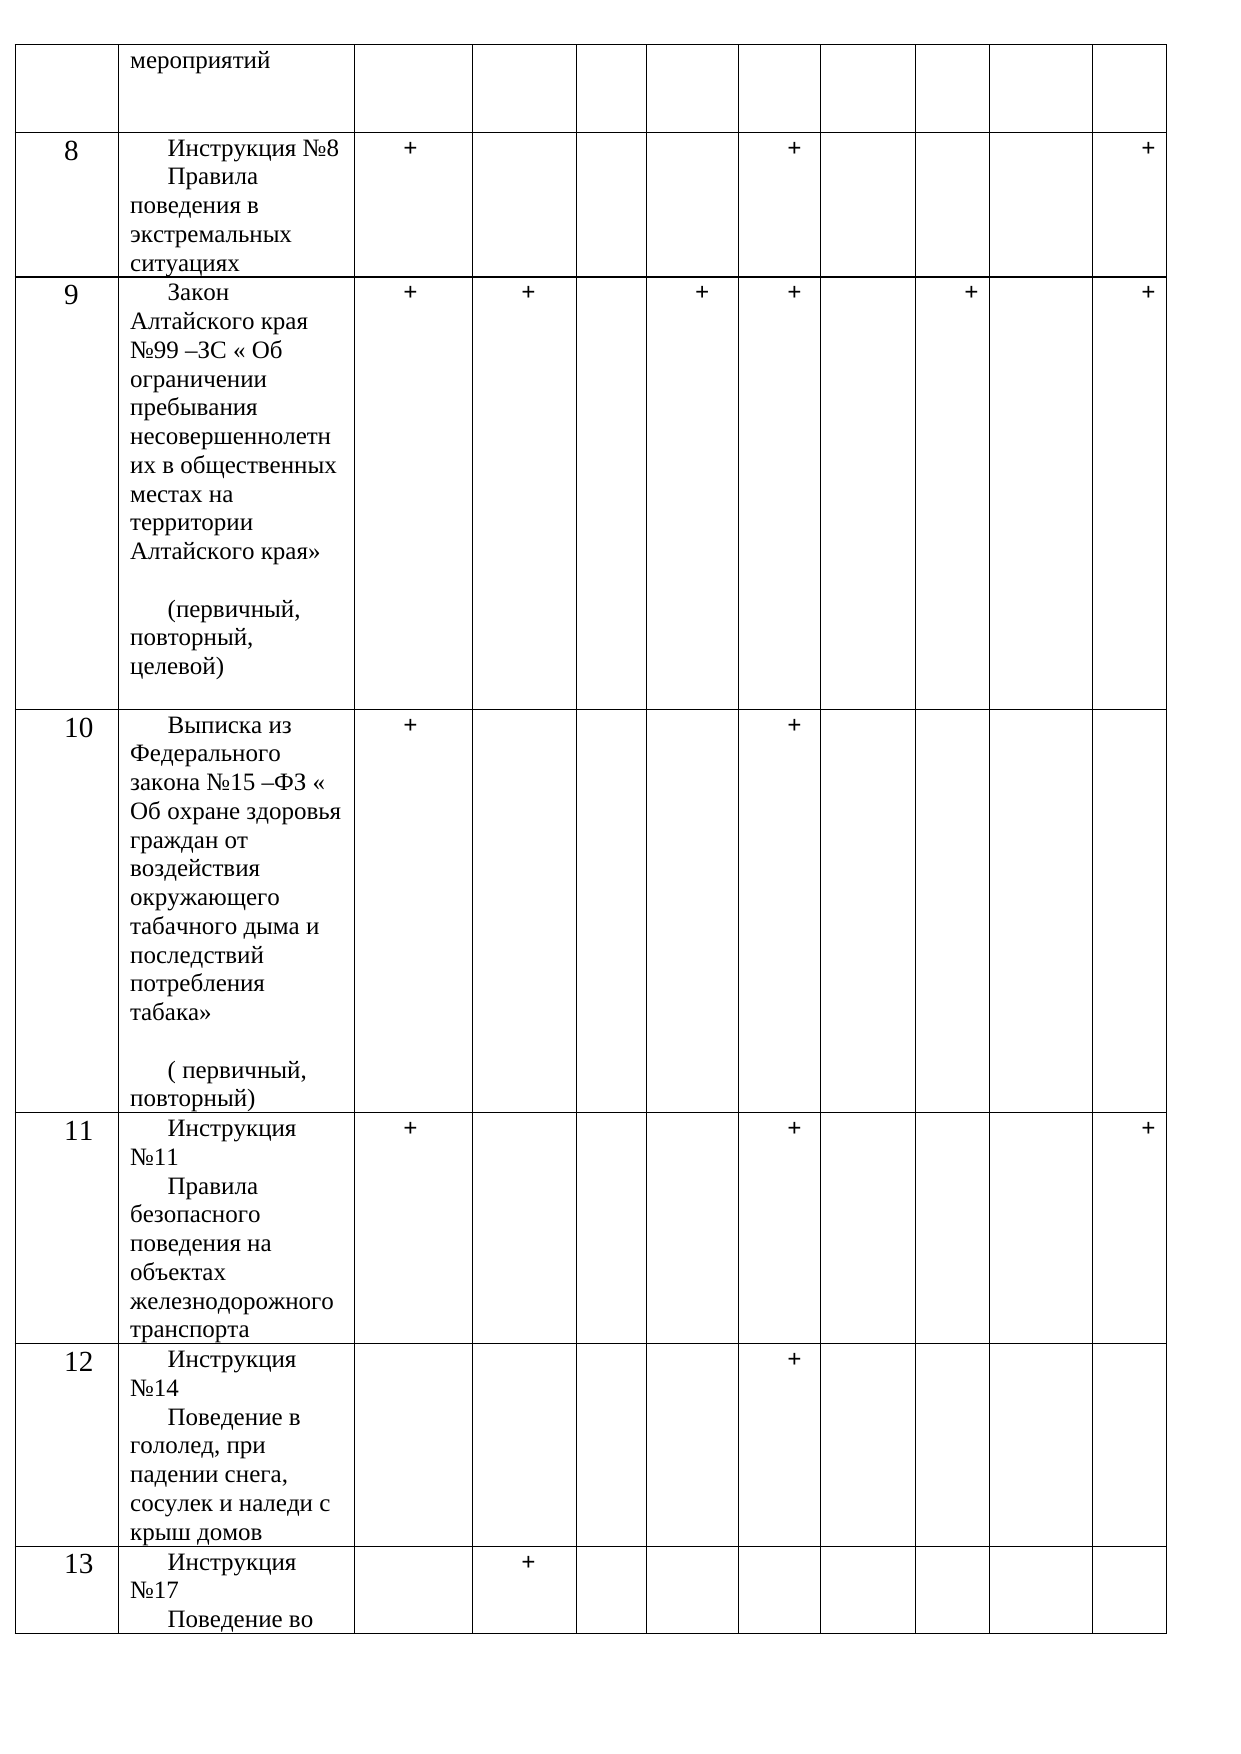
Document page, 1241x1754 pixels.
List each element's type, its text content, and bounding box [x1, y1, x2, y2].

table_cell + [355, 133, 472, 276]
table_cell [916, 1547, 989, 1633]
table_cell [647, 1547, 738, 1633]
table_cell [473, 710, 576, 1112]
table_cell + [1093, 1113, 1166, 1343]
table_cell + [739, 1344, 820, 1546]
table_cell [821, 710, 915, 1112]
table_cell + [355, 710, 472, 1112]
table_cell [1093, 710, 1166, 1112]
table_cell Инструкция №14 Поведение в гололед, при падении снега, сосулек и наледи с крыш домов [119, 1344, 354, 1546]
table_cell [739, 45, 820, 132]
table_cell [990, 133, 1092, 276]
table_cell [990, 1113, 1092, 1343]
table_cell [821, 278, 915, 709]
table_cell [916, 710, 989, 1112]
table_cell [355, 1344, 472, 1546]
table_cell Инструкция №11 Правила безопасного поведения на объектах железнодорожного транспорта [119, 1113, 354, 1343]
table_cell [577, 278, 646, 709]
table_cell [990, 45, 1092, 132]
table_cell [1093, 1344, 1166, 1546]
table_cell 7 [16, 45, 118, 132]
table_cell + [739, 278, 820, 709]
table_cell [577, 45, 646, 132]
table_cell [821, 1547, 915, 1633]
table_cell + [1093, 133, 1166, 276]
table_cell 12 [16, 1344, 118, 1546]
table_cell [473, 45, 576, 132]
table_cell [990, 1547, 1092, 1633]
table_cell + [355, 278, 472, 709]
table_cell 13 [16, 1547, 118, 1633]
table_cell [821, 133, 915, 276]
table_cell [916, 1344, 989, 1546]
table_cell [916, 45, 989, 132]
table_cell [647, 710, 738, 1112]
table_cell Выписка из Федерального закона №15 –ФЗ « Об охране здоровья граждан от воздействия окружающего табачного дыма и последствий потребления табака» ( первичный, повторный) [119, 710, 354, 1112]
table_cell [577, 1344, 646, 1546]
table_cell [577, 133, 646, 276]
table_cell [1093, 1547, 1166, 1633]
table_cell [577, 710, 646, 1112]
table_cell [821, 45, 915, 132]
table_cell [990, 278, 1092, 709]
table_cell Закон Алтайского края №99 –ЗС « Об ограничении пребывания несовершеннолетних в общественных местах на территории Алтайского края» (первичный, повторный, целевой) [119, 278, 354, 709]
table_cell + [1093, 278, 1166, 709]
table_cell [577, 1547, 646, 1633]
table_cell + [916, 278, 989, 709]
table_cell [990, 710, 1092, 1112]
table_cell [473, 1344, 576, 1546]
table_cell 11 [16, 1113, 118, 1343]
table_cell [577, 1113, 646, 1343]
table_cell [647, 1344, 738, 1546]
table_cell + [739, 710, 820, 1112]
table_cell [990, 1344, 1092, 1546]
table_cell Инструкция №8 Правила поведения в экстремальных ситуациях [119, 133, 354, 276]
table_cell + [473, 1547, 576, 1633]
table_cell [739, 1547, 820, 1633]
table_cell + [355, 1113, 472, 1343]
table_cell [916, 1113, 989, 1343]
table_cell + [739, 133, 820, 276]
table_cell [821, 1113, 915, 1343]
table_cell [355, 1547, 472, 1633]
table_cell + [473, 278, 576, 709]
table_cell + [647, 45, 738, 132]
table_cell 8 [16, 133, 118, 276]
table_cell [647, 133, 738, 276]
table_cell [821, 1344, 915, 1546]
table_cell [916, 133, 989, 276]
table_cell + [647, 278, 738, 709]
table_cell [355, 45, 472, 132]
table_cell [119, 1547, 354, 1633]
table_cell [473, 1113, 576, 1343]
table_cell 10 [16, 710, 118, 1112]
table_cell [1093, 45, 1166, 132]
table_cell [119, 45, 354, 132]
table_cell 9 [16, 278, 118, 709]
table_cell + [739, 1113, 820, 1343]
table_cell [647, 1113, 738, 1343]
table_cell [473, 133, 576, 276]
